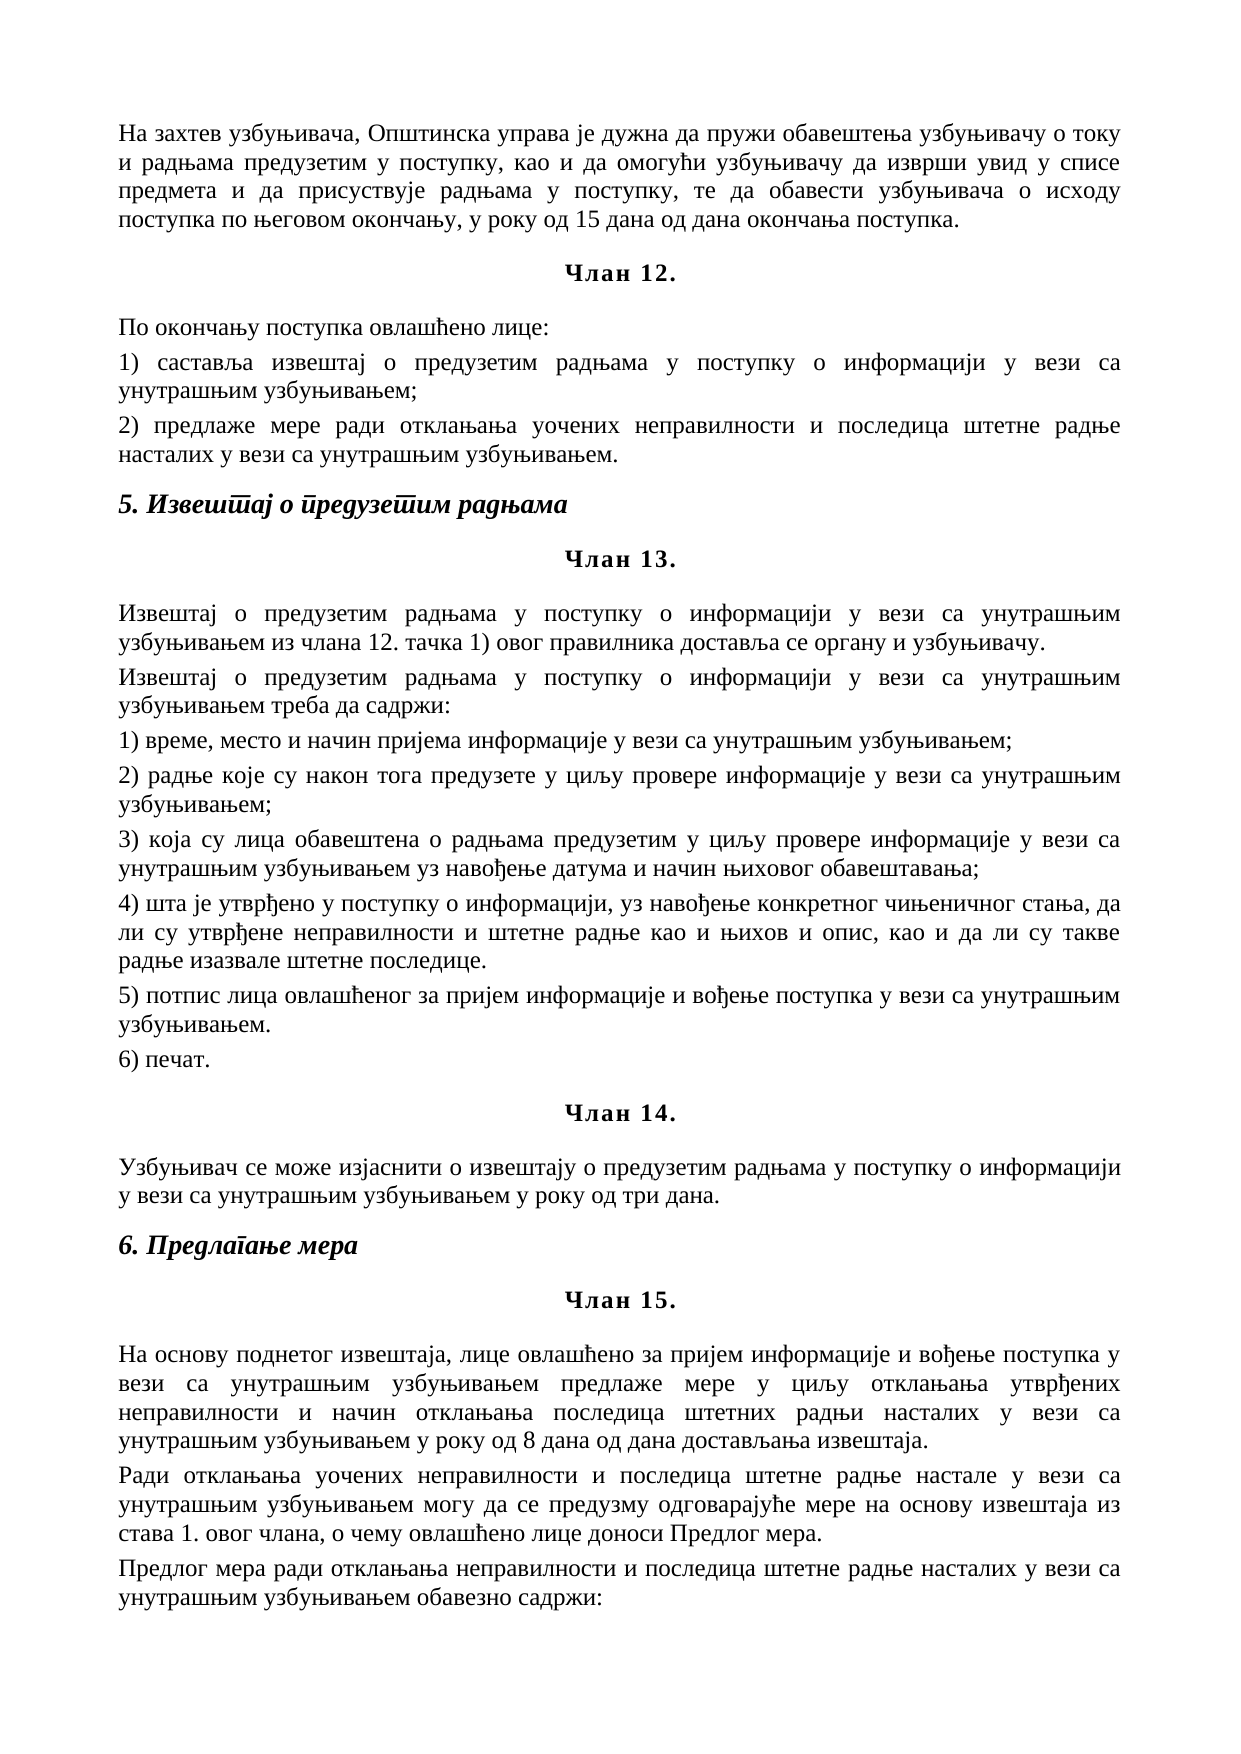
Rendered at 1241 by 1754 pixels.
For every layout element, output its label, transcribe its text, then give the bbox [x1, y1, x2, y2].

text По окончању поступка овлашћено лице: [118, 312, 1122, 341]
text 1) саставља извештај о предузетим радњама у поступку о информацији у вези са унутрашњим узбуњивањем; [118, 347, 1122, 404]
text 1) време, место и начин пријема информације у вези са унутрашњим узбуњивањем; [118, 726, 1122, 754]
text Члан 13. [118, 544, 1122, 573]
text Члан 14. [118, 1098, 1122, 1127]
text 4) шта је утврђено у поступку о информацији, уз навођење конкретног чињеничног стања, да ли су утврђене неправилности и штетне радње као и њихов и опис, као и да ли су такве радње изазвале штетне последице. [118, 888, 1122, 974]
text 2) радње које су након тога предузете у циљу провере информације у вези са унутрашњим узбуњивањем; [118, 761, 1122, 818]
text Извештај о предузетим радњама у поступку о информацији у вези са унутрашњим узбуњивањем из члана 12. тачка 1) овог правилника доставља се органу и узбуњивачу. [118, 598, 1122, 656]
text На основу поднетог извештаја, лице овлашћено за пријем информације и вођење поступка у вези са унутрашњим узбуњивањем предлаже мере у циљу отклањања утврђених неправилности и начин отклањања последица штетних радњи насталих у вези са унутрашњим узбуњивањем у року од 8 дана од дана достављања извештаја. [118, 1339, 1122, 1454]
text 5) потпис лица овлашћеног за пријем информације и вођење поступка у вези са унутрашњим узбуњивањем. [118, 981, 1122, 1038]
text 2) предлаже мере ради отклањања уочених неправилности и последица штетне радње насталих у вези са унутрашњим узбуњивањем. [118, 411, 1122, 468]
text Члан 15. [118, 1285, 1122, 1314]
text Извештај о предузетим радњама у поступку о информацији у вези са унутрашњим узбуњивањем треба да садржи: [118, 662, 1122, 719]
text На захтев узбуњивача, Општинска управа је дужна да пружи обавештења узбуњивачу о току и радњама предузетим у поступку, као и да омогући узбуњивачу да изврши увид у списе предмета и да присуствује радњама у поступку, те да обавести узбуњивача о исходу поступка по његовом окончању, у року од 15 дана од дана окончања поступка. [118, 118, 1122, 233]
text 6) печат. [118, 1044, 1122, 1073]
text 3) која су лица обавештена о радњама предузетим у циљу провере информације у вези са унутрашњим узбуњивањем уз навођење датума и начин њиховог обавештавања; [118, 824, 1122, 882]
text 6. Предлагање мера [118, 1228, 1122, 1260]
text Узбуњивач се може изјаснити о извештају о предузетим радњама у поступку о информацији у вези са унутрашњим узбуњивањем у року од три дана. [118, 1152, 1122, 1209]
text Предлог мера ради отклањања неправилности и последица штетне радње насталих у вези са унутрашњим узбуњивањем обавезно садржи: [118, 1553, 1122, 1610]
text Ради отклањања уочених неправилности и последица штетне радње настале у вези са унутрашњим узбуњивањем могу да се предузму одговарајуће мере на основу извештаја из става 1. овог члана, о чему овлашћено лице доноси Предлог мера. [118, 1460, 1122, 1547]
text 5. Извештај о предузетим радњама [118, 487, 1122, 519]
text Члан 12. [118, 258, 1122, 287]
